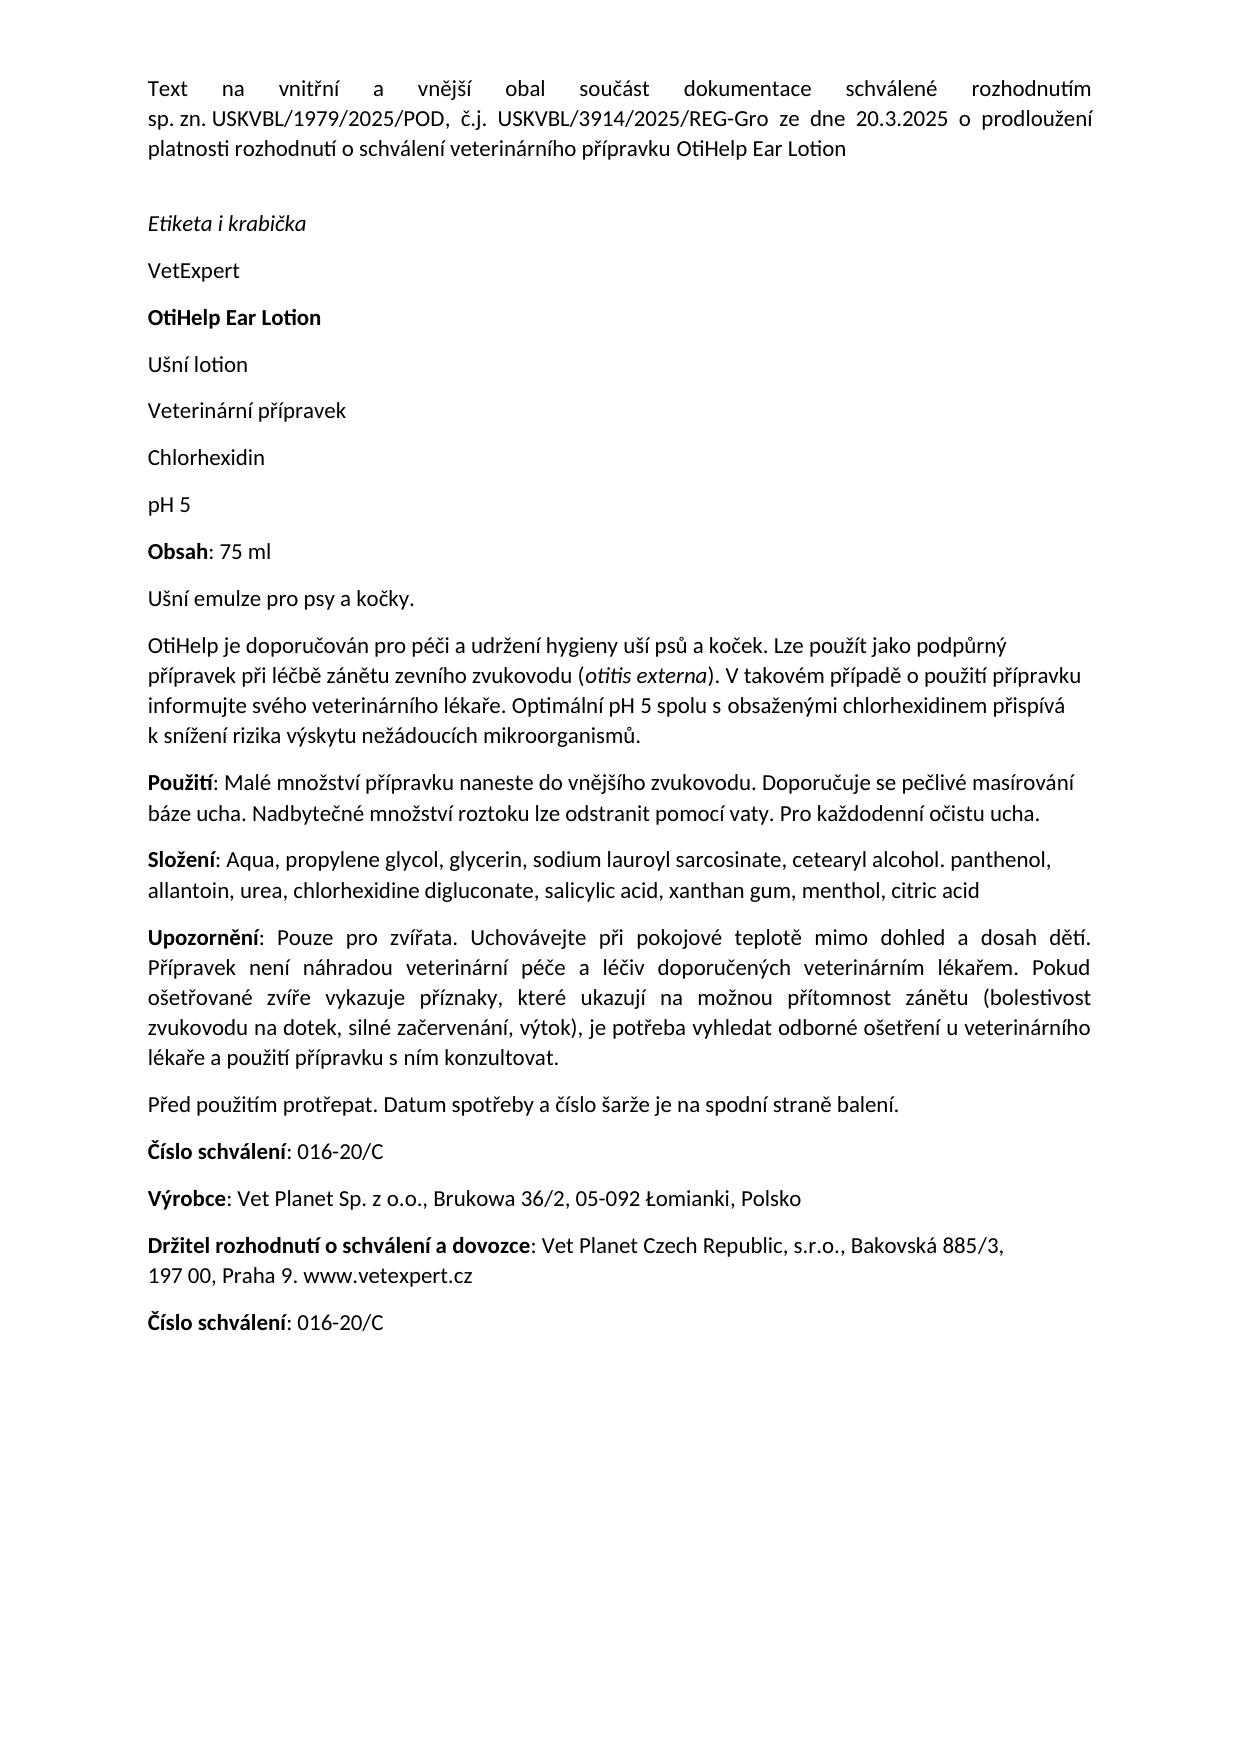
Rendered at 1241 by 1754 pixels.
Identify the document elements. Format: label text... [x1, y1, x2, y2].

text VetExpert [148, 256, 1093, 284]
text OtiHelp je doporučován pro péči a udržení hygieny uší psů a koček. Lze použít jako podpůrný přípravek při léčbě zánětu zevního zvukovodu (otitis externa). V takovém případě o použití přípravku informujte svého veterinárního lékaře. Optimální pH 5 spolu s obsaženými chlorhexidinem přispívá k snížení rizika výskytu nežádoucích mikroorganismů. [148, 631, 1093, 749]
text pH 5 [148, 490, 1093, 518]
text Držitel rozhodnutí o schválení a dovozce: Vet Planet Czech Republic, s.r.o., Bakovská 885/3, 197 00, Praha 9. www.vetexpert.cz [148, 1231, 1093, 1289]
text Ušní lotion [148, 350, 1093, 378]
text Výrobce: Vet Planet Sp. z o.o., Brukowa 36/2, 05-092 Łomianki, Polsko [148, 1184, 1093, 1212]
text Číslo schválení: 016-20/C [148, 1137, 1093, 1165]
text Složení: Aqua, propylene glycol, glycerin, sodium lauroyl sarcosinate, cetearyl alcohol. panthenol, allantoin, urea, chlorhexidine digluconate, salicylic acid, xanthan gum, menthol, citric acid [148, 846, 1093, 904]
text OtiHelp Ear Lotion [148, 303, 1093, 331]
text Číslo schválení: 016-20/C [148, 1308, 1093, 1336]
text Ušní emulze pro psy a kočky. [148, 584, 1093, 612]
text Obsah: 75 ml [148, 537, 1093, 565]
text Před použitím protřepat. Datum spotřeby a číslo šarže je na spodní straně balení. [148, 1090, 1093, 1118]
text Chlorhexidin [148, 443, 1093, 471]
text Použití: Malé množství přípravku naneste do vnějšího zvukovodu. Doporučuje se pečlivé masírování báze ucha. Nadbytečné množství roztoku lze odstranit pomocí vaty. Pro každodenní očistu ucha. [148, 768, 1093, 827]
text Etiketa i krabička [148, 209, 1093, 237]
text Veterinární přípravek [148, 397, 1093, 424]
text Upozornění: Pouze pro zvířata. Uchovávejte při pokojové teplotě mimo dohled a dosah dětí. Přípravek není náhradou veterinární péče a léčiv doporučených veterinárním lékařem. Pokud ošetřované zvíře vykazuje příznaky, které ukazují na možnou přítomnost zánětu (bolestivost zvukovodu na dotek, silné začervenání, výtok), je potřeba vyhledat odborné ošetření u veterinárního lékaře a použití přípravku s ním konzultovat. [148, 923, 1093, 1071]
